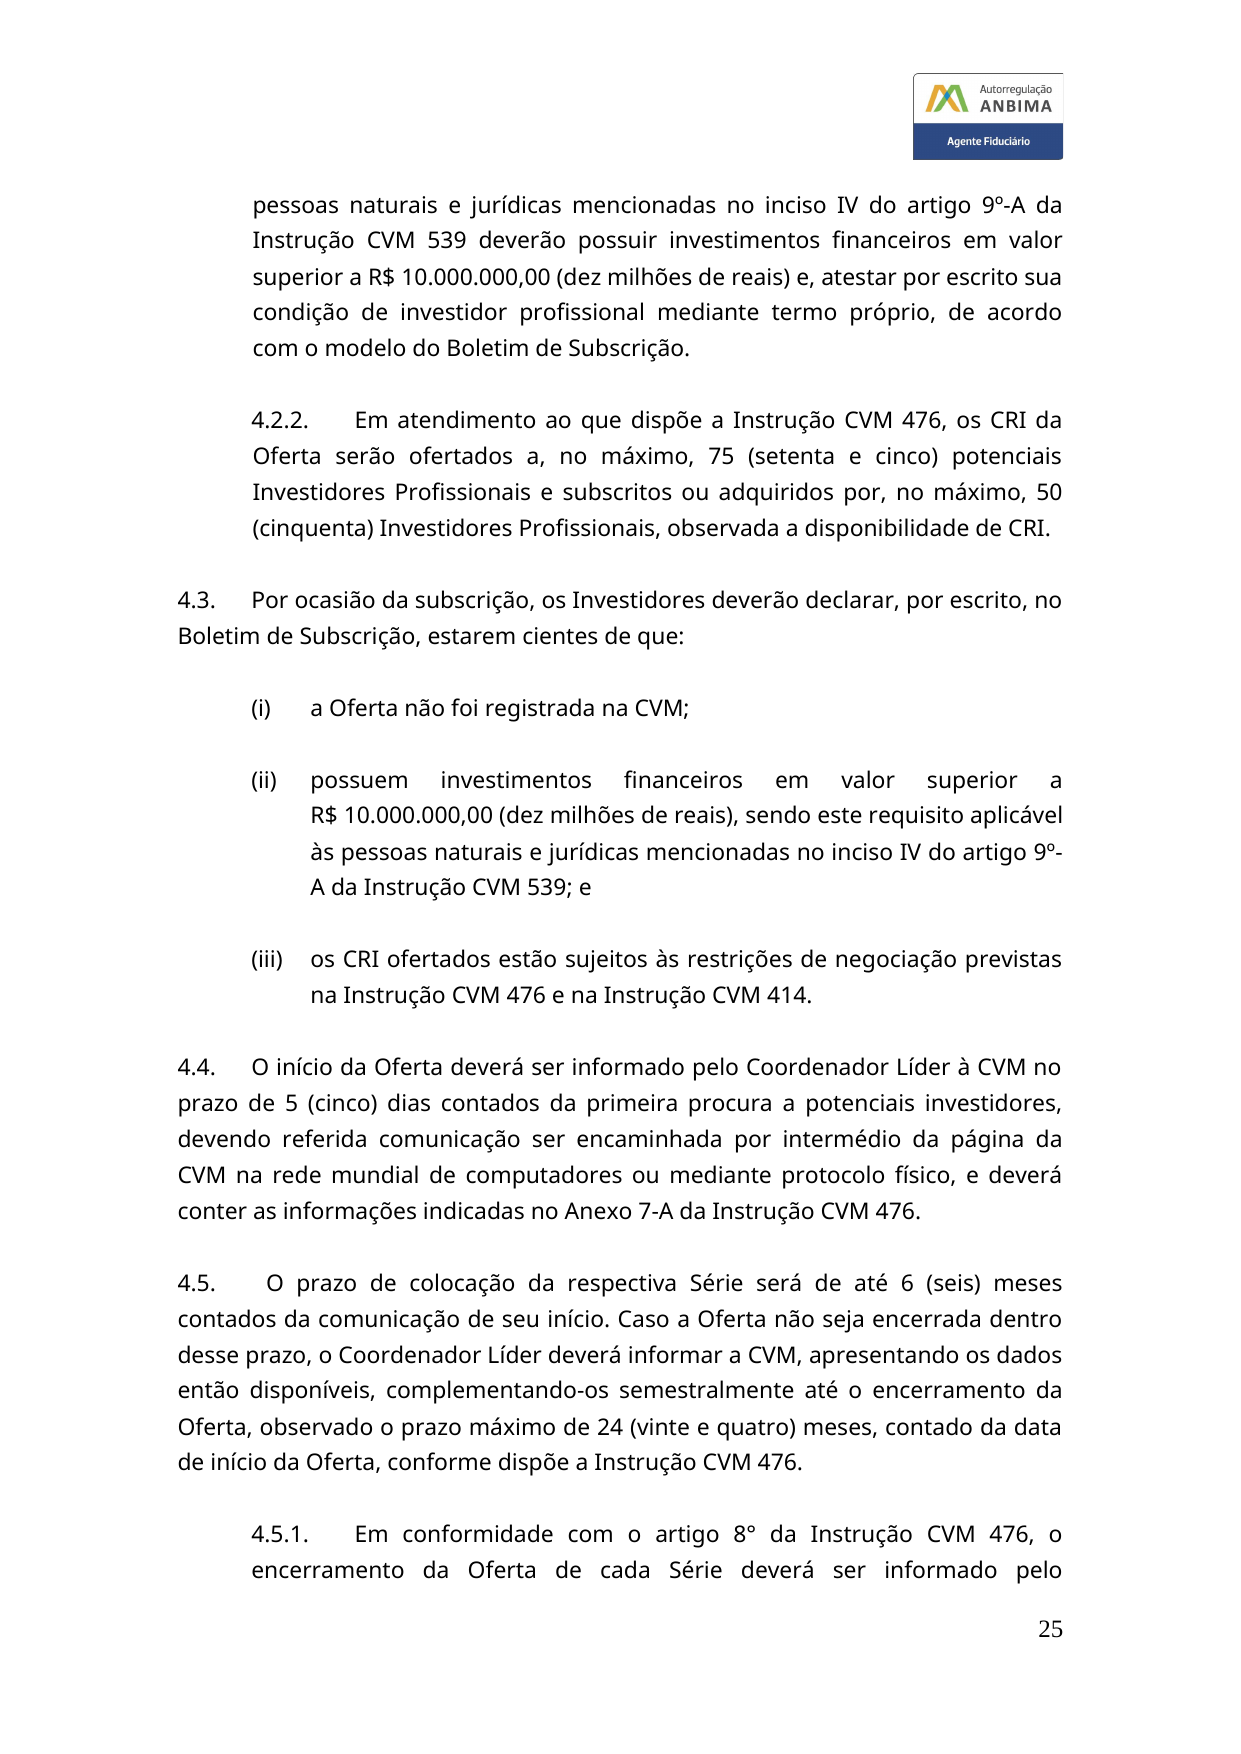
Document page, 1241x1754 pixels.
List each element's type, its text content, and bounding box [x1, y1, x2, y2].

list os CRI ofertados estão sujeitos às restrições de negociação previstas na Instrução CVM 476 e na Instrução CVM 414. [251, 943, 1063, 1010]
list Por ocasião da subscrição, os Investidores deverão declarar, por escrito, no Boletim de Subscrição, estarem cientes de que: [177, 584, 1063, 651]
list a Oferta não foi registrada na CVM; [251, 692, 1063, 723]
list O prazo de colocação da respectiva Série será de até 6 (seis) meses contados da comunicação de seu início. Caso a Oferta não seja encerrada dentro desse prazo, o Coordenador Líder deverá informar a CVM, apresentando os dados então disponíveis, complementando-os semestralmente até o encerramento da Oferta, observado o prazo máximo de 24 (vinte e quatro) meses, contado da data de início da Oferta, conforme dispõe a Instrução CVM 476. [177, 1267, 1063, 1478]
list O início da Oferta deverá ser informado pelo Coordenador Líder à CVM no prazo de 5 (cinco) dias contados da primeira procura a potenciais investidores, devendo referida comunicação ser encaminhada por intermédio da página da CVM na rede mundial de computadores ou mediante protocolo físico, e deverá conter as informações indicadas no Anexo 7-A da Instrução CVM 476. [177, 1051, 1063, 1226]
list Em atendimento ao que dispõe a Instrução CVM 476, os CRI da Oferta serão ofertados a, no máximo, 75 (setenta e cinco) potenciais Investidores Profissionais e subscritos ou adquiridos por, no máximo, 50 (cinquenta) Investidores Profissionais, observada a disponibilidade de CRI. [251, 404, 1063, 543]
list possuem investimentos financeiros em valor superior a R$ 10.000.000,00 (dez milhões de reais), sendo este requisito aplicável às pessoas naturais e jurídicas mencionadas no inciso IV do artigo 9º-A da Instrução CVM 539; e [251, 763, 1063, 903]
picture [913, 73, 1064, 160]
